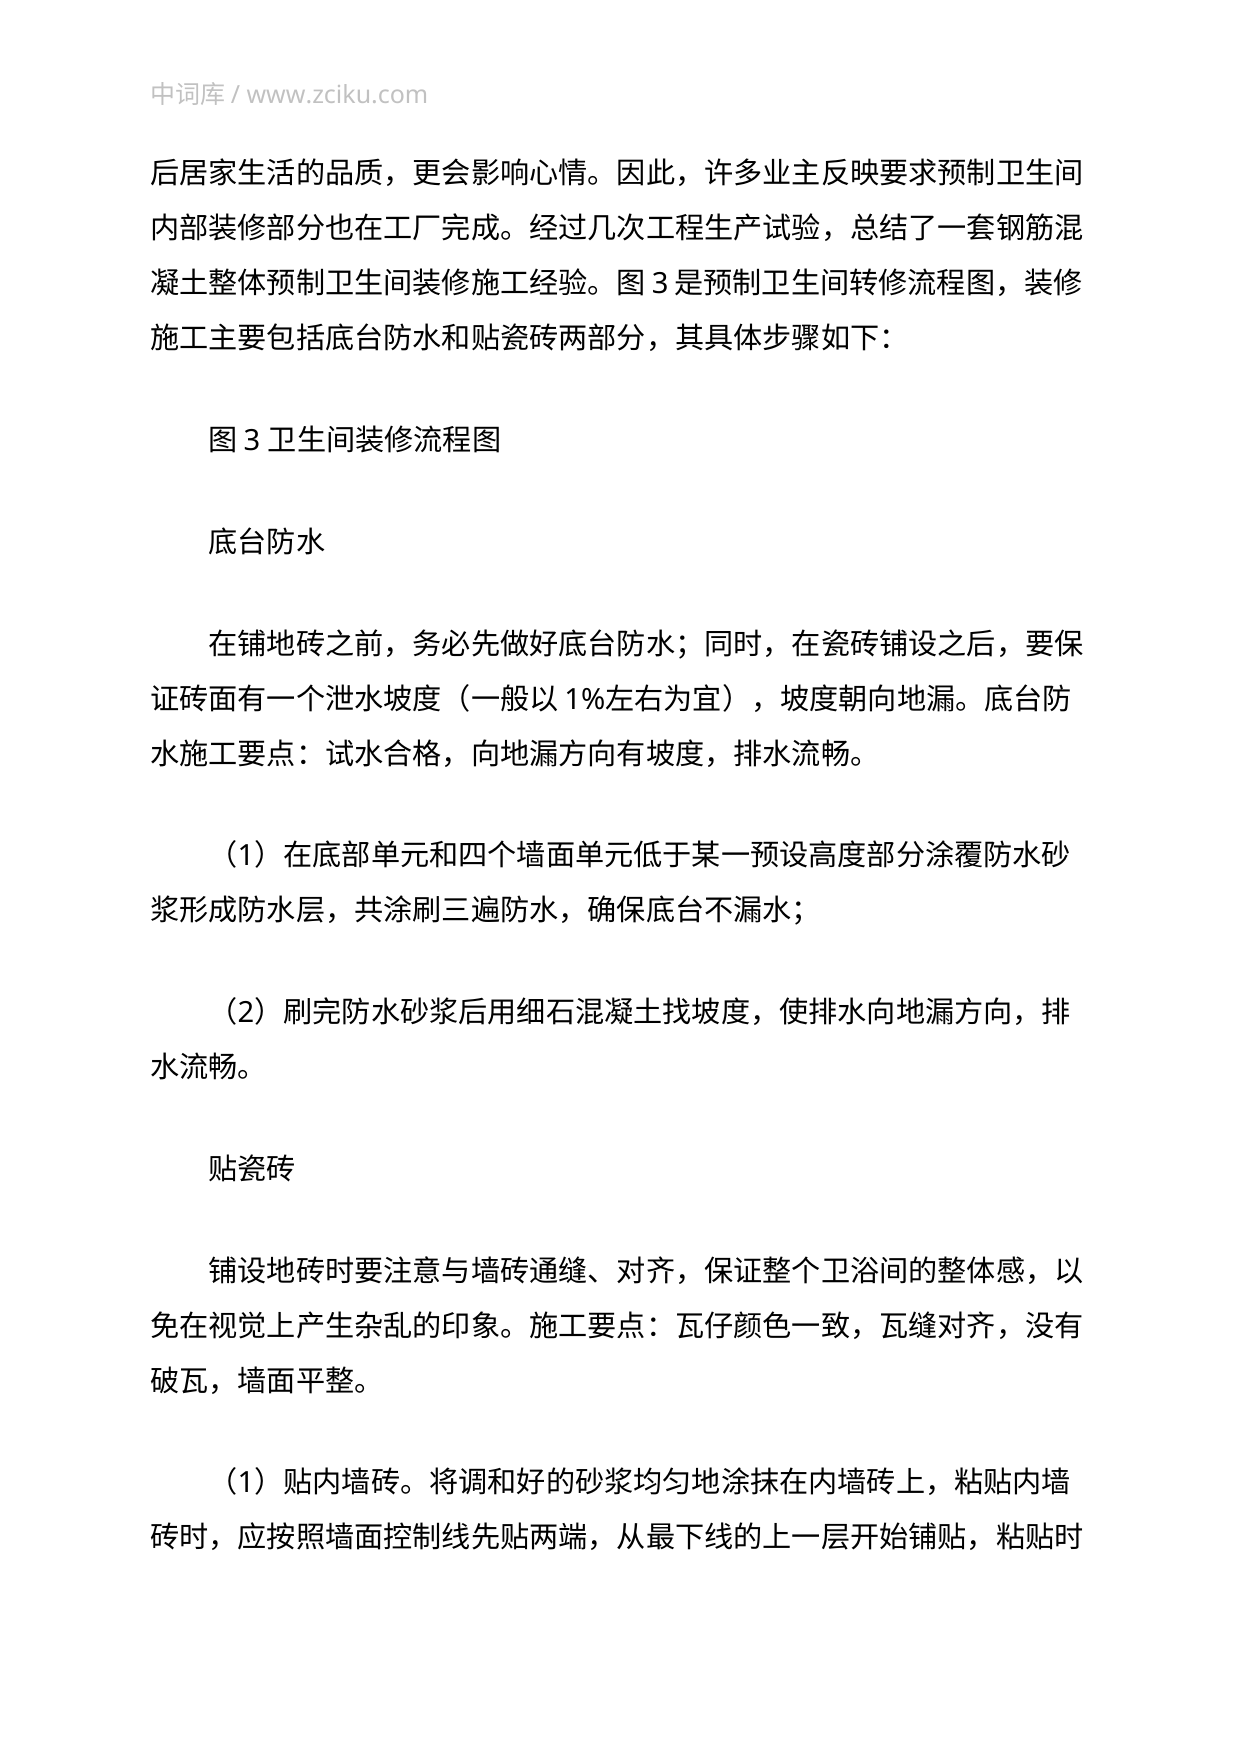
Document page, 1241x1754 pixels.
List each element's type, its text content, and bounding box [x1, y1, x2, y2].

text 图3 卫生间装修流程图 [150, 417, 1090, 459]
text 底台防水 [150, 518, 1090, 561]
text 铺设地砖时要注意与墙砖通缝、对齐，保证整个卫浴间的整体感，以免在视觉上产生杂乱的印象。施工要点：瓦仔颜色一致，瓦缝对齐，没有破瓦，墙面平整。 [150, 1247, 1090, 1399]
text 贴瓷砖 [150, 1146, 1090, 1188]
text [150, 1459, 1090, 1556]
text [150, 150, 1090, 357]
text （1）在底部单元和四个墙面单元低于某一预设高度部分涂覆防水砂浆形成防水层，共涂刷三遍防水，确保底台不漏水； [150, 832, 1090, 929]
text 在铺地砖之前，务必先做好底台防水；同时，在瓷砖铺设之后，要保证砖面有一个泄水坡度（一般以1%左右为宜），坡度朝向地漏。底台防水施工要点：试水合格，向地漏方向有坡度，排水流畅。 [150, 620, 1090, 772]
text （2）刷完防水砂浆后用细石混凝土找坡度，使排水向地漏方向，排水流畅。 [150, 989, 1090, 1086]
